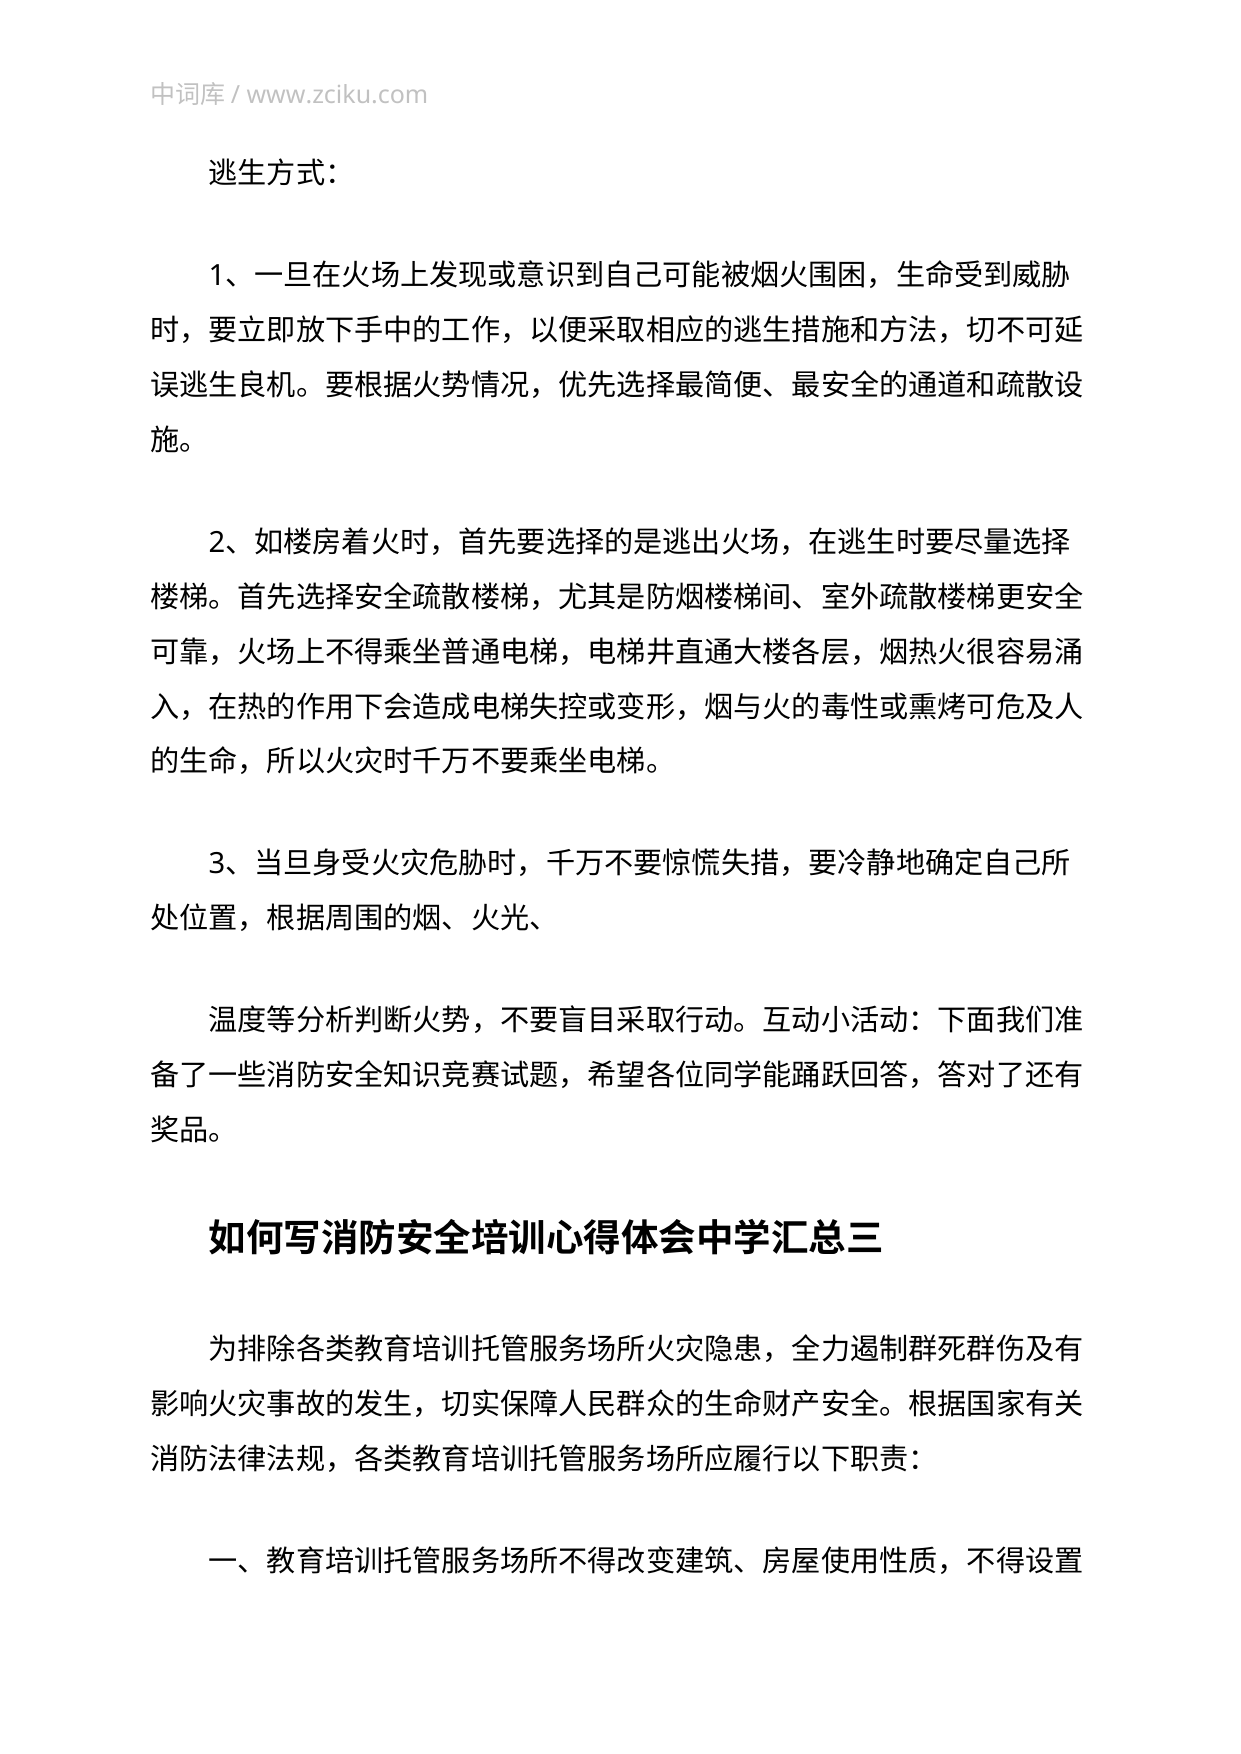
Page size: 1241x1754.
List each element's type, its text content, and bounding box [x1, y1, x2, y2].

text 如何写消防安全培训心得体会中学汇总三 [150, 1208, 1090, 1262]
text 1、一旦在火场上发现或意识到自己可能被烟火围困，生命受到威胁时，要立即放下手中的工作，以便采取相应的逃生措施和方法，切不可延误逃生良机。要根据火势情况，优先选择最简便、最安全的通道和疏散设施。 [150, 252, 1090, 459]
text 温度等分析判断火势，不要盲目采取行动。互动小活动：下面我们准备了一些消防安全知识竞赛试题，希望各位同学能踊跃回答，答对了还有奖品。 [150, 997, 1090, 1149]
text 3、当旦身受火灾危胁时，千万不要惊慌失措，要冷静地确定自己所处位置，根据周围的烟、火光、 [150, 840, 1090, 937]
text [150, 1537, 1090, 1579]
text 为排除各类教育培训托管服务场所火灾隐患，全力遏制群死群伤及有影响火灾事故的发生，切实保障人民群众的生命财产安全。根据国家有关消防法律法规，各类教育培训托管服务场所应履行以下职责： [150, 1326, 1090, 1478]
text 2、如楼房着火时，首先要选择的是逃出火场，在逃生时要尽量选择楼梯。首先选择安全疏散楼梯，尤其是防烟楼梯间、室外疏散楼梯更安全可靠，火场上不得乘坐普通电梯，电梯井直通大楼各层，烟热火很容易涌入，在热的作用下会造成电梯失控或变形，烟与火的毒性或熏烤可危及人的生命，所以火灾时千万不要乘坐电梯。 [150, 518, 1090, 780]
text 逃生方式： [150, 150, 1090, 192]
